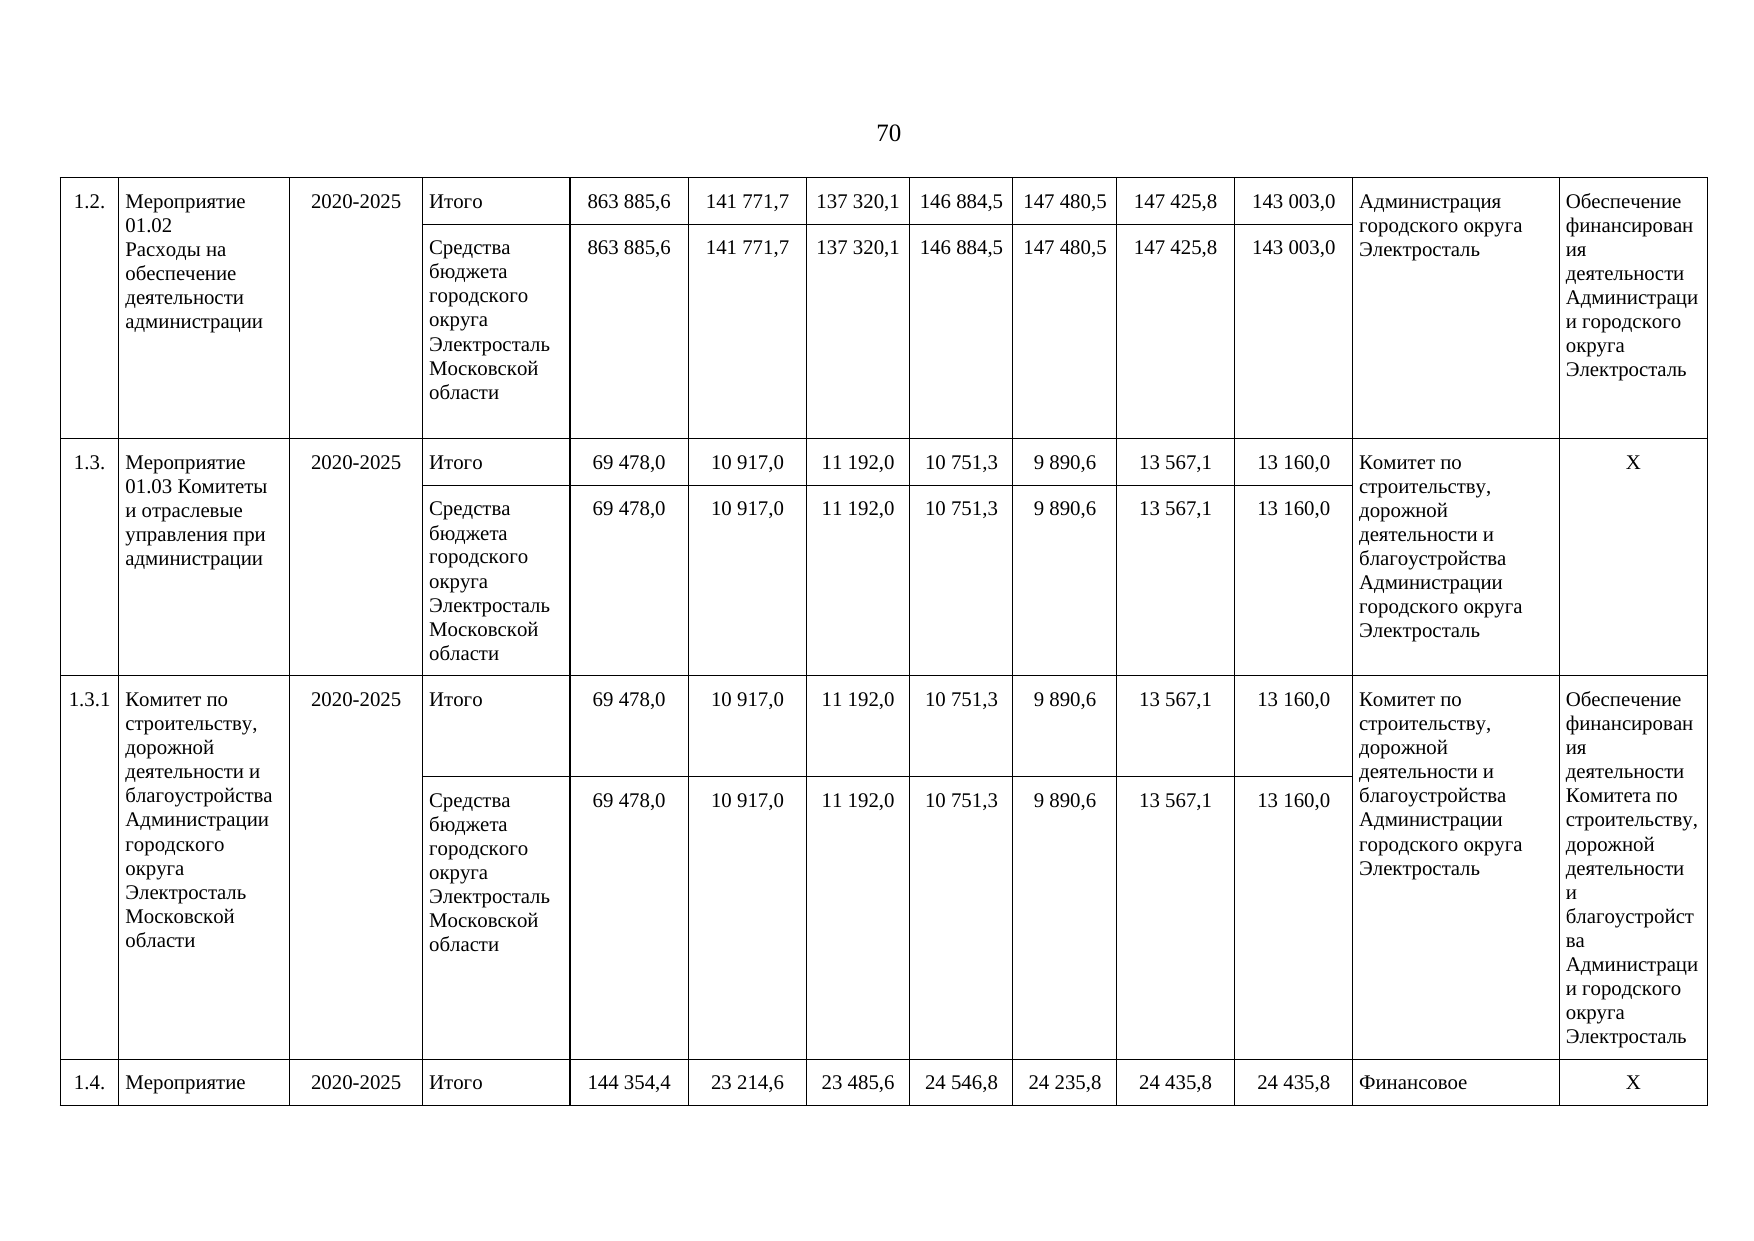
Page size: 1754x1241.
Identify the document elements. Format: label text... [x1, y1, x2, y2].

table_cell 147 480,5 [1013, 225, 1116, 438]
table_cell 143 003,0 [1235, 178, 1352, 223]
table_cell 11 192,0 [807, 777, 909, 1059]
table_cell 11 192,0 [807, 439, 909, 485]
table_cell Средства бюджета городского округа Электросталь Московской области [423, 486, 569, 675]
table_cell 10 751,3 [910, 777, 1012, 1059]
table_cell 143 003,0 [1235, 225, 1352, 438]
table_cell 10 751,3 [910, 676, 1012, 776]
table_cell 69 478,0 [571, 486, 688, 675]
table_cell 1.3.1 [61, 676, 118, 1059]
table_cell 69 478,0 [571, 676, 688, 776]
table_cell 2020-2025 [290, 178, 422, 438]
table_cell 9 890,6 [1013, 486, 1116, 675]
table_cell 24 435,8 [1235, 1060, 1352, 1105]
table_cell 10 917,0 [689, 486, 806, 675]
table_cell 11 192,0 [807, 486, 909, 675]
table_cell 141 771,7 [689, 178, 806, 223]
table_cell 863 885,6 [571, 178, 688, 223]
table_cell 1.3. [61, 439, 118, 675]
table_cell 137 320,1 [807, 225, 909, 438]
table_cell 24 546,8 [910, 1060, 1012, 1105]
table_cell 10 917,0 [689, 777, 806, 1059]
table_cell 147 425,8 [1117, 178, 1234, 223]
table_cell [1353, 178, 1559, 438]
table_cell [423, 225, 569, 438]
table_cell 137 320,1 [807, 178, 909, 223]
table_cell 13 567,1 [1117, 486, 1234, 675]
table_cell 2020-2025 [290, 676, 422, 1059]
table_cell 10 751,3 [910, 486, 1012, 675]
table_cell 9 890,6 [1013, 439, 1116, 485]
table_cell 144 354,4 [571, 1060, 688, 1105]
table_cell 9 890,6 [1013, 676, 1116, 776]
table_cell Х [1560, 1060, 1707, 1105]
table_cell Х [1560, 439, 1707, 675]
table_cell 23 214,6 [689, 1060, 806, 1105]
table_cell 11 192,0 [807, 676, 909, 776]
table_cell Средства бюджета городского округа Электросталь Московской области [423, 777, 569, 1059]
table_cell 147 480,5 [1013, 178, 1116, 223]
table_cell Итого [423, 1060, 569, 1105]
table_cell Итого [423, 676, 569, 776]
table_cell 1.2. [61, 178, 118, 438]
table_cell 2020-2025 [290, 1060, 422, 1105]
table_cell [119, 1060, 289, 1105]
table_cell 24 435,8 [1117, 1060, 1234, 1105]
table_cell 13 160,0 [1235, 777, 1352, 1059]
table_cell 13 567,1 [1117, 777, 1234, 1059]
table_cell 10 751,3 [910, 439, 1012, 485]
table_cell Мероприятие 01.03 Комитеты и отраслевые управления при администрации [119, 439, 289, 675]
table_cell 69 478,0 [571, 439, 688, 485]
table_cell 141 771,7 [689, 225, 806, 438]
table_cell 1.4. [61, 1060, 118, 1105]
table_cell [1353, 1060, 1559, 1105]
table_cell Комитет по строительству, дорожной деятельности и благоустройства Администрации городского округа Электросталь [1353, 439, 1559, 675]
table_cell 146 884,5 [910, 225, 1012, 438]
table_cell 10 917,0 [689, 676, 806, 776]
table_cell Обеспечение финансирования деятельности Комитета по строительству, дорожной деятельности и благоустройства Администрации городского округа Электросталь [1560, 676, 1707, 1059]
table_cell 13 567,1 [1117, 676, 1234, 776]
table_cell 9 890,6 [1013, 777, 1116, 1059]
table_cell Обеспечение финансирования деятельности Администрации городского округа Электросталь [1560, 178, 1707, 438]
table_cell Комитет по строительству, дорожной деятельности и благоустройства Администрации городского округа Электросталь Московской области [119, 676, 289, 1059]
table_cell Итого [423, 178, 569, 223]
table_cell 13 160,0 [1235, 486, 1352, 675]
table_cell Итого [423, 439, 569, 485]
table_cell 24 235,8 [1013, 1060, 1116, 1105]
table_cell 147 425,8 [1117, 225, 1234, 438]
table_cell 13 160,0 [1235, 439, 1352, 485]
table_cell 69 478,0 [571, 777, 688, 1059]
table_cell 13 160,0 [1235, 676, 1352, 776]
table_cell 2020-2025 [290, 439, 422, 675]
table_cell 863 885,6 [571, 225, 688, 438]
table_cell 10 917,0 [689, 439, 806, 485]
table_cell 13 567,1 [1117, 439, 1234, 485]
table_cell 23 485,6 [807, 1060, 909, 1105]
table_cell Комитет по строительству, дорожной деятельности и благоустройства Администрации городского округа Электросталь [1353, 676, 1559, 1059]
table_cell Мероприятие 01.02 Расходы на обеспечение деятельности администрации [119, 178, 289, 438]
table_cell 146 884,5 [910, 178, 1012, 223]
